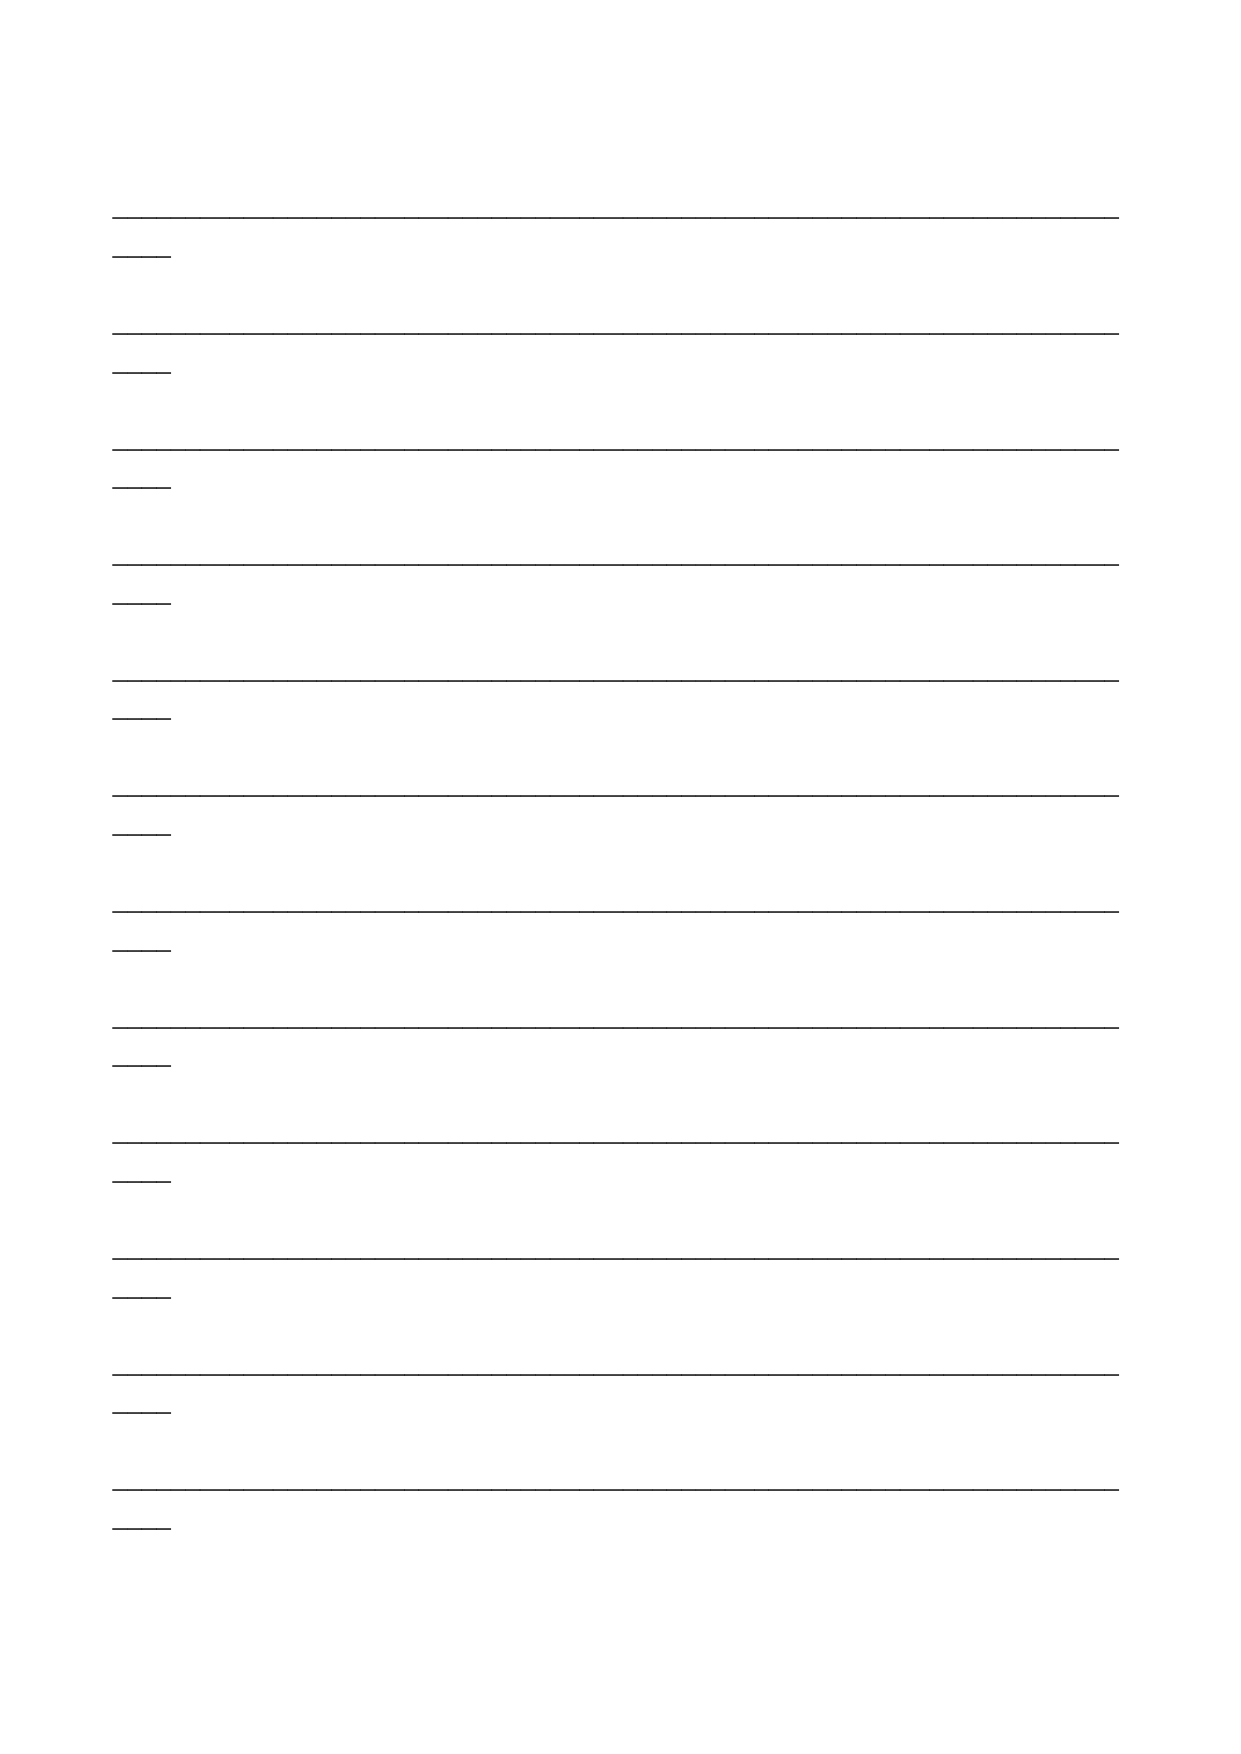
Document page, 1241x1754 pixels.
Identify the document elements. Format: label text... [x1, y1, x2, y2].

text _________________________________________________________________________ [112, 497, 1128, 607]
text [112, 1191, 1128, 1301]
text _________________________________________________________________________ [112, 959, 1128, 1070]
text _________________________________________________________________________ [112, 612, 1128, 723]
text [112, 266, 1128, 376]
text _________________________________________________________________________ [112, 1075, 1128, 1186]
text _________________________________________________________________________ [112, 728, 1128, 839]
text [112, 381, 1128, 492]
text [112, 1422, 1128, 1532]
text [112, 1306, 1128, 1417]
text _________________________________________________________________________ [112, 844, 1128, 954]
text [112, 150, 1128, 261]
